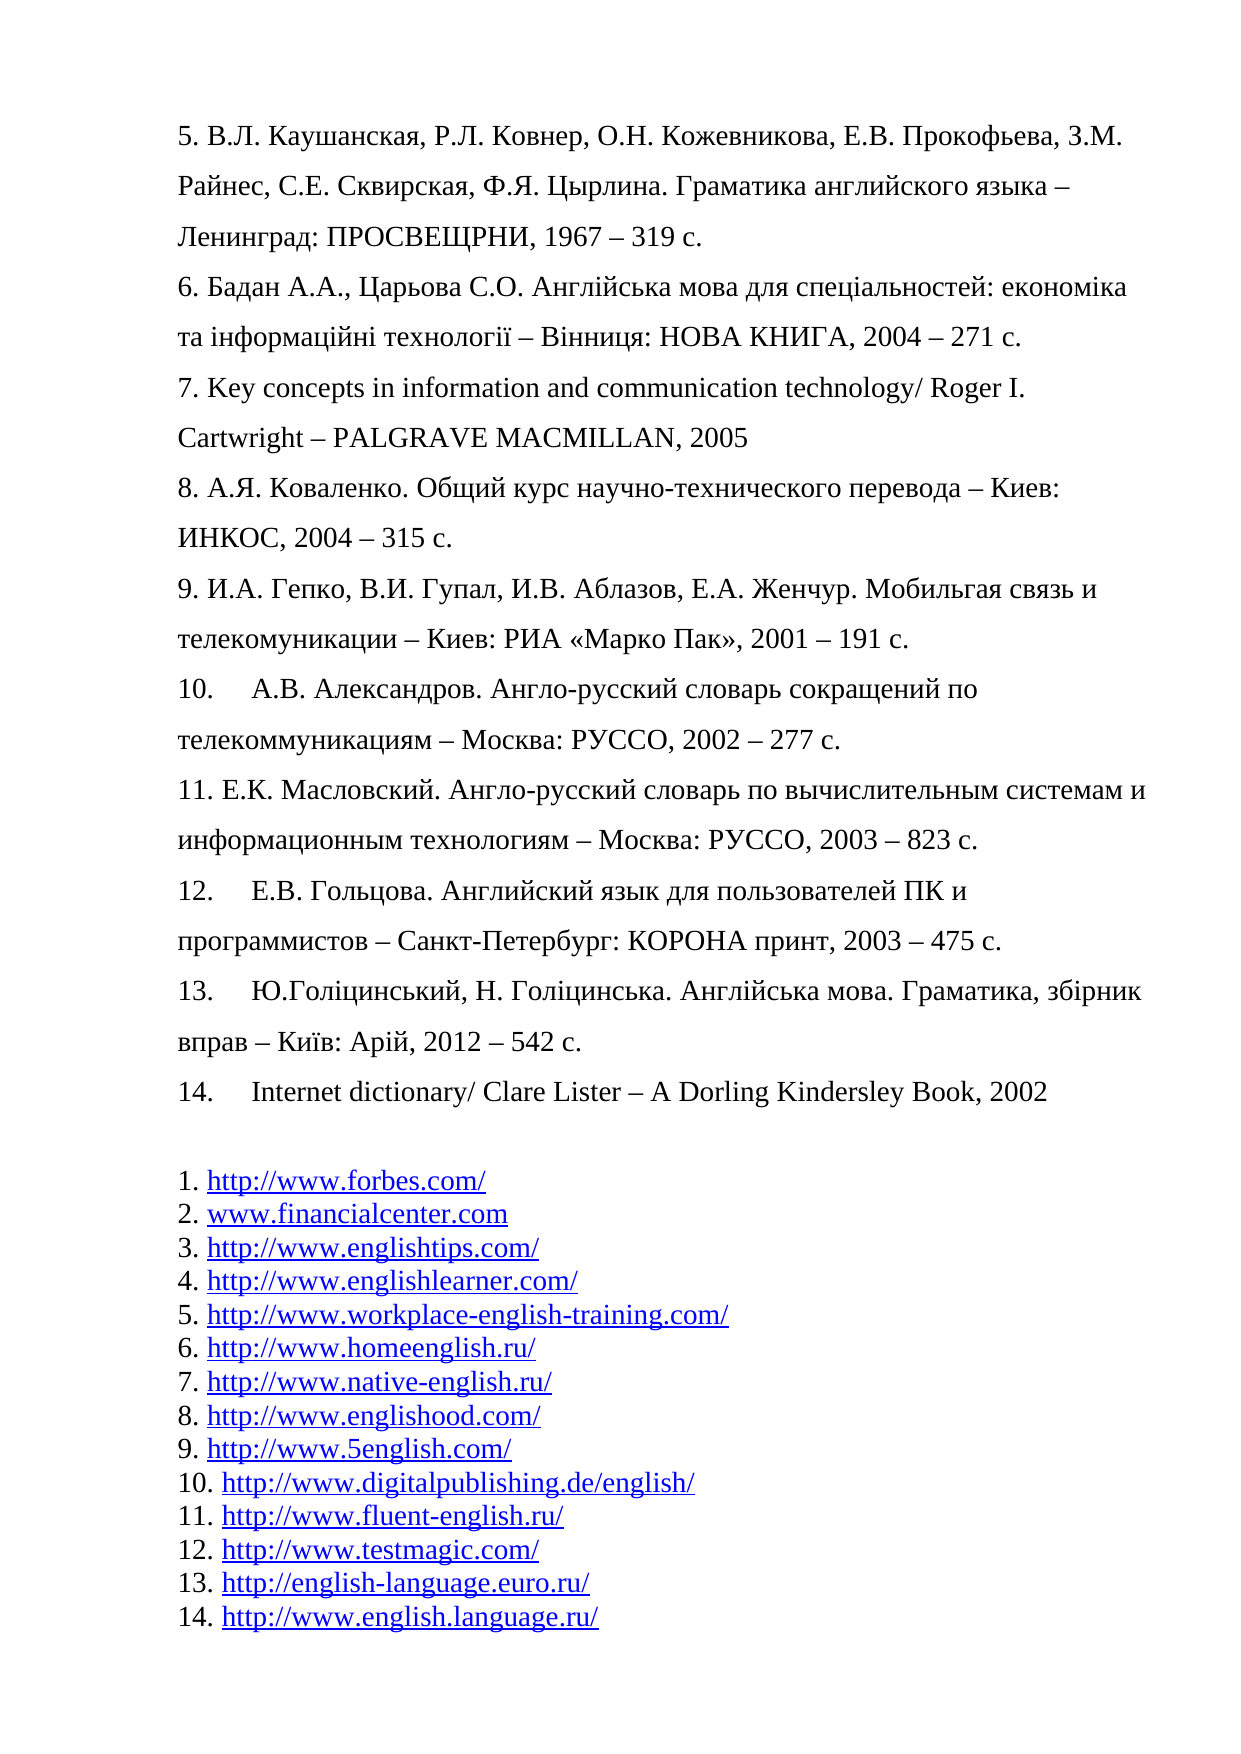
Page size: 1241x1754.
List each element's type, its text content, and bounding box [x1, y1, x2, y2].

list http://www.testmagic.com/ [177, 1532, 1152, 1565]
list http://www.englishlearner.com/ [177, 1263, 1152, 1297]
list Internet dictionary/ Clare Lister – A Dorling Kindersley Book, 2002 [177, 1074, 1152, 1108]
list А.В. Александров. Англо-русский словарь сокращений по телекоммуникациям – Москва: РУССО, 2002 – 277 с. [177, 672, 1152, 755]
list Е.К. Масловский. Англо-русский словарь по вычислительным системам и информационным технологиям – Москва: РУССО, 2003 – 823 с. [177, 772, 1152, 856]
list http://www.forbes.com/ [177, 1163, 1152, 1196]
list http://www.workplace-english-training.com/ [177, 1297, 1152, 1331]
list www.financialcenter.com [177, 1196, 1152, 1230]
list Бадан А.А., Царьова С.О. Англійська мова для спеціальностей: економіка та інформаційні технології – Вінниця: НОВА КНИГА, 2004 – 271 с. [177, 269, 1152, 353]
list http://www.homeenglish.ru/ [177, 1331, 1152, 1364]
list Key concepts in information and communication technology/ Roger I. Cartwright – PALGRAVE MACMILLAN, 2005 [177, 370, 1152, 453]
list http://www.5english.com/ [177, 1431, 1152, 1465]
list Е.В. Гольцова. Английский язык для пользователей ПК и программистов – Санкт-Петербург: КОРОНА принт, 2003 – 475 с. [177, 873, 1152, 957]
list Ю.Голіцинський, Н. Голіцинська. Англійська мова. Граматика, збірник вправ – Київ: Арій, 2012 – 542 с. [177, 973, 1152, 1057]
list В.Л. Каушанская, Р.Л. Ковнер, О.Н. Кожевникова, Е.В. Прокофьева, З.М. Райнес, С.Е. Сквирская, Ф.Я. Цырлина. Граматика английского языка – Ленинград: ПРОСВЕЩРНИ, 1967 – 319 с. [177, 118, 1152, 252]
list http://www.english.language.ru/ [177, 1599, 1152, 1632]
list http://english-language.euro.ru/ [177, 1565, 1152, 1599]
list http://www.englishtips.com/ [177, 1230, 1152, 1263]
list http://www.fluent-english.ru/ [177, 1498, 1152, 1532]
list И.А. Гепко, В.И. Гупал, И.В. Аблазов, Е.А. Женчур. Мобильгая связь и телекомуникации – Киев: РИА «Марко Пак», 2001 – 191 с. [177, 571, 1152, 655]
list http://www.englishood.com/ [177, 1398, 1152, 1431]
list http://www.native-english.ru/ [177, 1364, 1152, 1398]
list А.Я. Коваленко. Общий курс научно-технического перевода – Киев: ИНКОС, 2004 – 315 с. [177, 470, 1152, 554]
list http://www.digitalpublishing.de/english/ [177, 1465, 1152, 1498]
